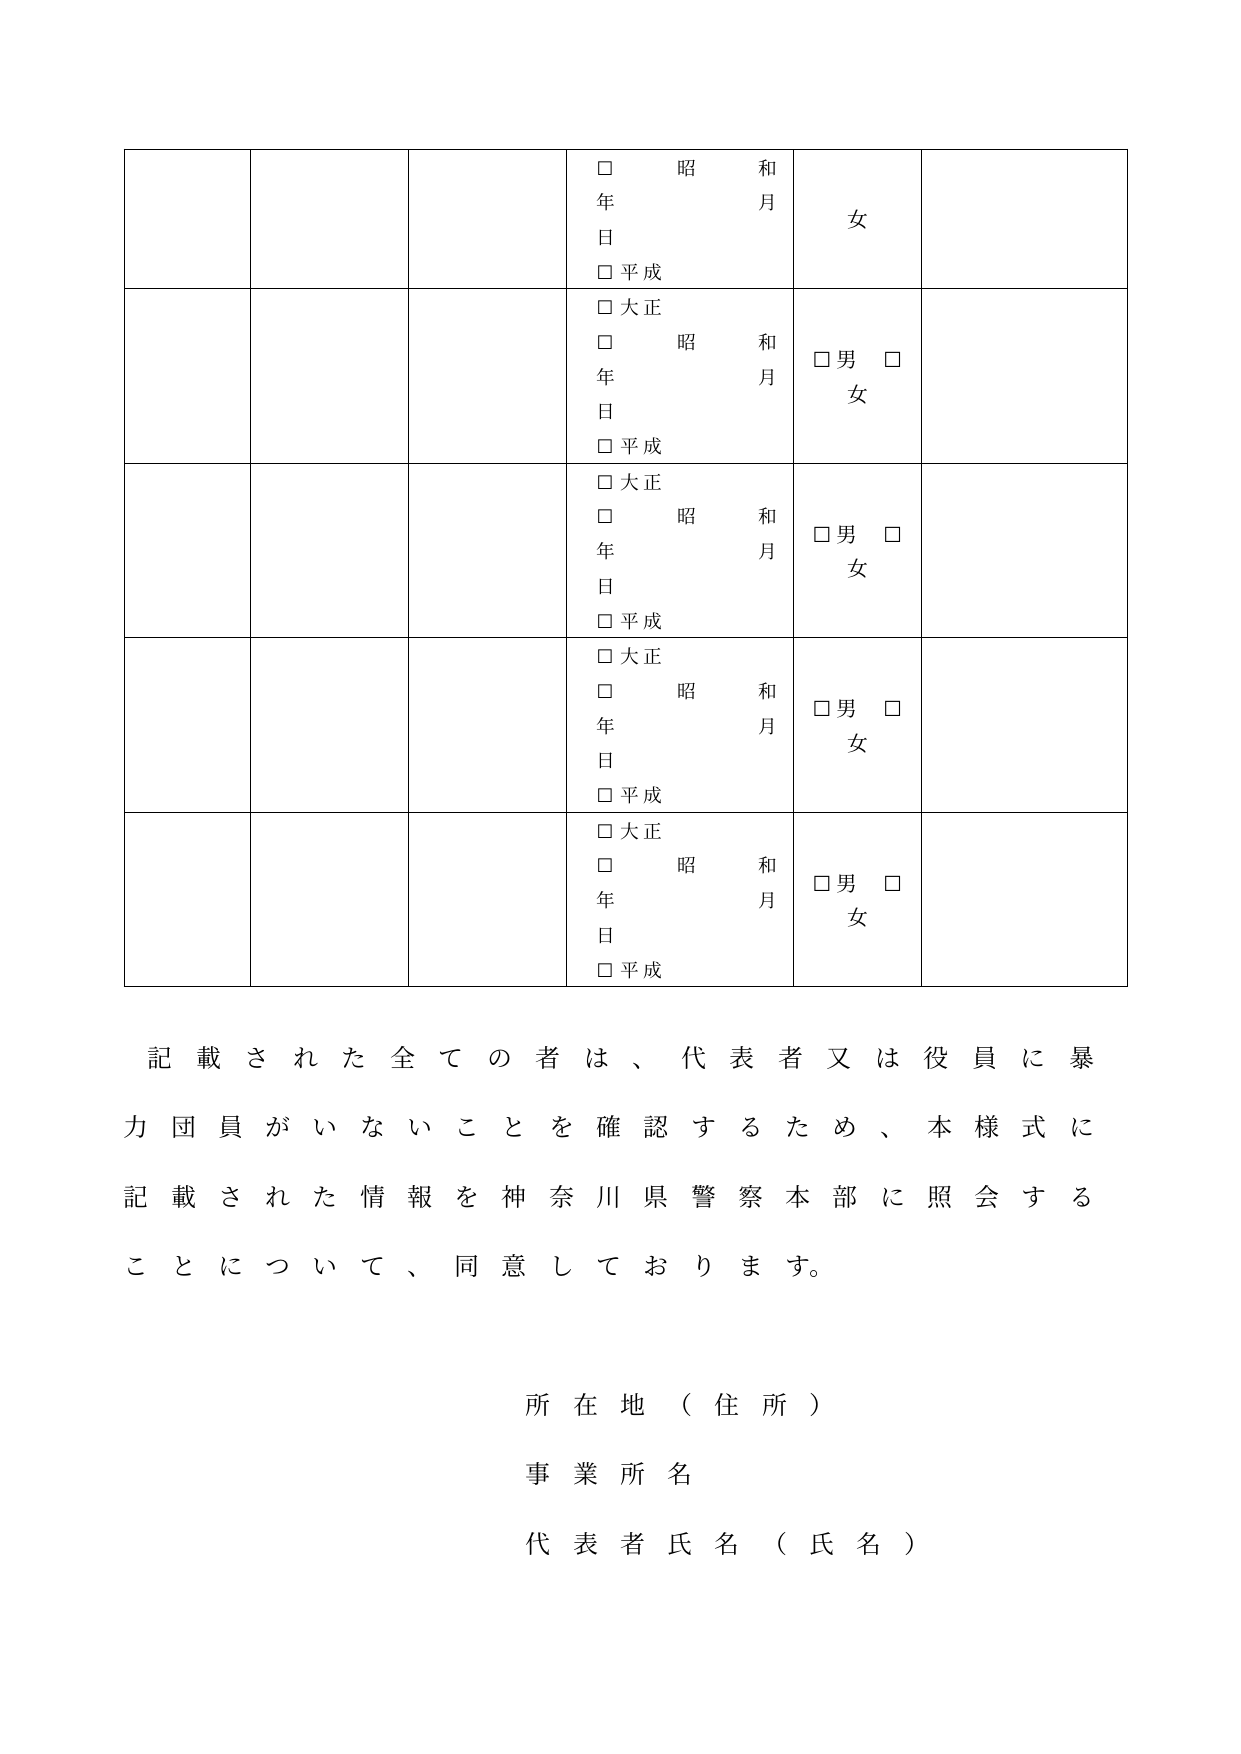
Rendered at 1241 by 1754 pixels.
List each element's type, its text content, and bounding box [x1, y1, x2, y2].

table_cell 男 女 [794, 150, 921, 288]
table_cell [922, 150, 1127, 288]
table_cell 男 女 [794, 464, 921, 637]
table_cell [922, 464, 1127, 637]
table_cell [922, 638, 1127, 812]
table_cell 男 女 [794, 638, 921, 812]
table_cell [125, 150, 250, 288]
table_cell [125, 289, 250, 463]
table_cell [922, 813, 1127, 986]
table_cell [251, 289, 408, 463]
table_cell [251, 813, 408, 986]
text 代表者氏名（氏名） [123, 1508, 1117, 1577]
table_cell [409, 464, 566, 637]
text 所在地（住所） [123, 1369, 1117, 1438]
table_cell [125, 464, 250, 637]
table_cell 大正 昭和 年 月 日 平成 [567, 813, 793, 986]
table_cell [251, 638, 408, 812]
table_cell 男 女 [794, 813, 921, 986]
text 記載された全ての者は、代表者又は役員に暴力団員がいないことを確認するため、本様式に記載された情報を神奈川県警察本部に照会することについて、同意しております。 [123, 1022, 1117, 1299]
table_cell [922, 289, 1127, 463]
table_cell [409, 150, 566, 288]
table_cell [409, 638, 566, 812]
text 事業所名 [123, 1438, 1117, 1508]
table_cell [409, 289, 566, 463]
table_cell 大正 昭和 年 月 日 平成 [567, 289, 793, 463]
table_cell 大正 昭和 年 月 日 平成 [567, 150, 793, 288]
table_cell 大正 昭和 年 月 日 平成 [567, 464, 793, 637]
table_cell [125, 638, 250, 812]
table_cell [125, 813, 250, 986]
table_cell 大正 昭和 年 月 日 平成 [567, 638, 793, 812]
table_cell 男 女 [794, 289, 921, 463]
table_cell [251, 150, 408, 288]
table_cell [409, 813, 566, 986]
table_cell [251, 464, 408, 637]
